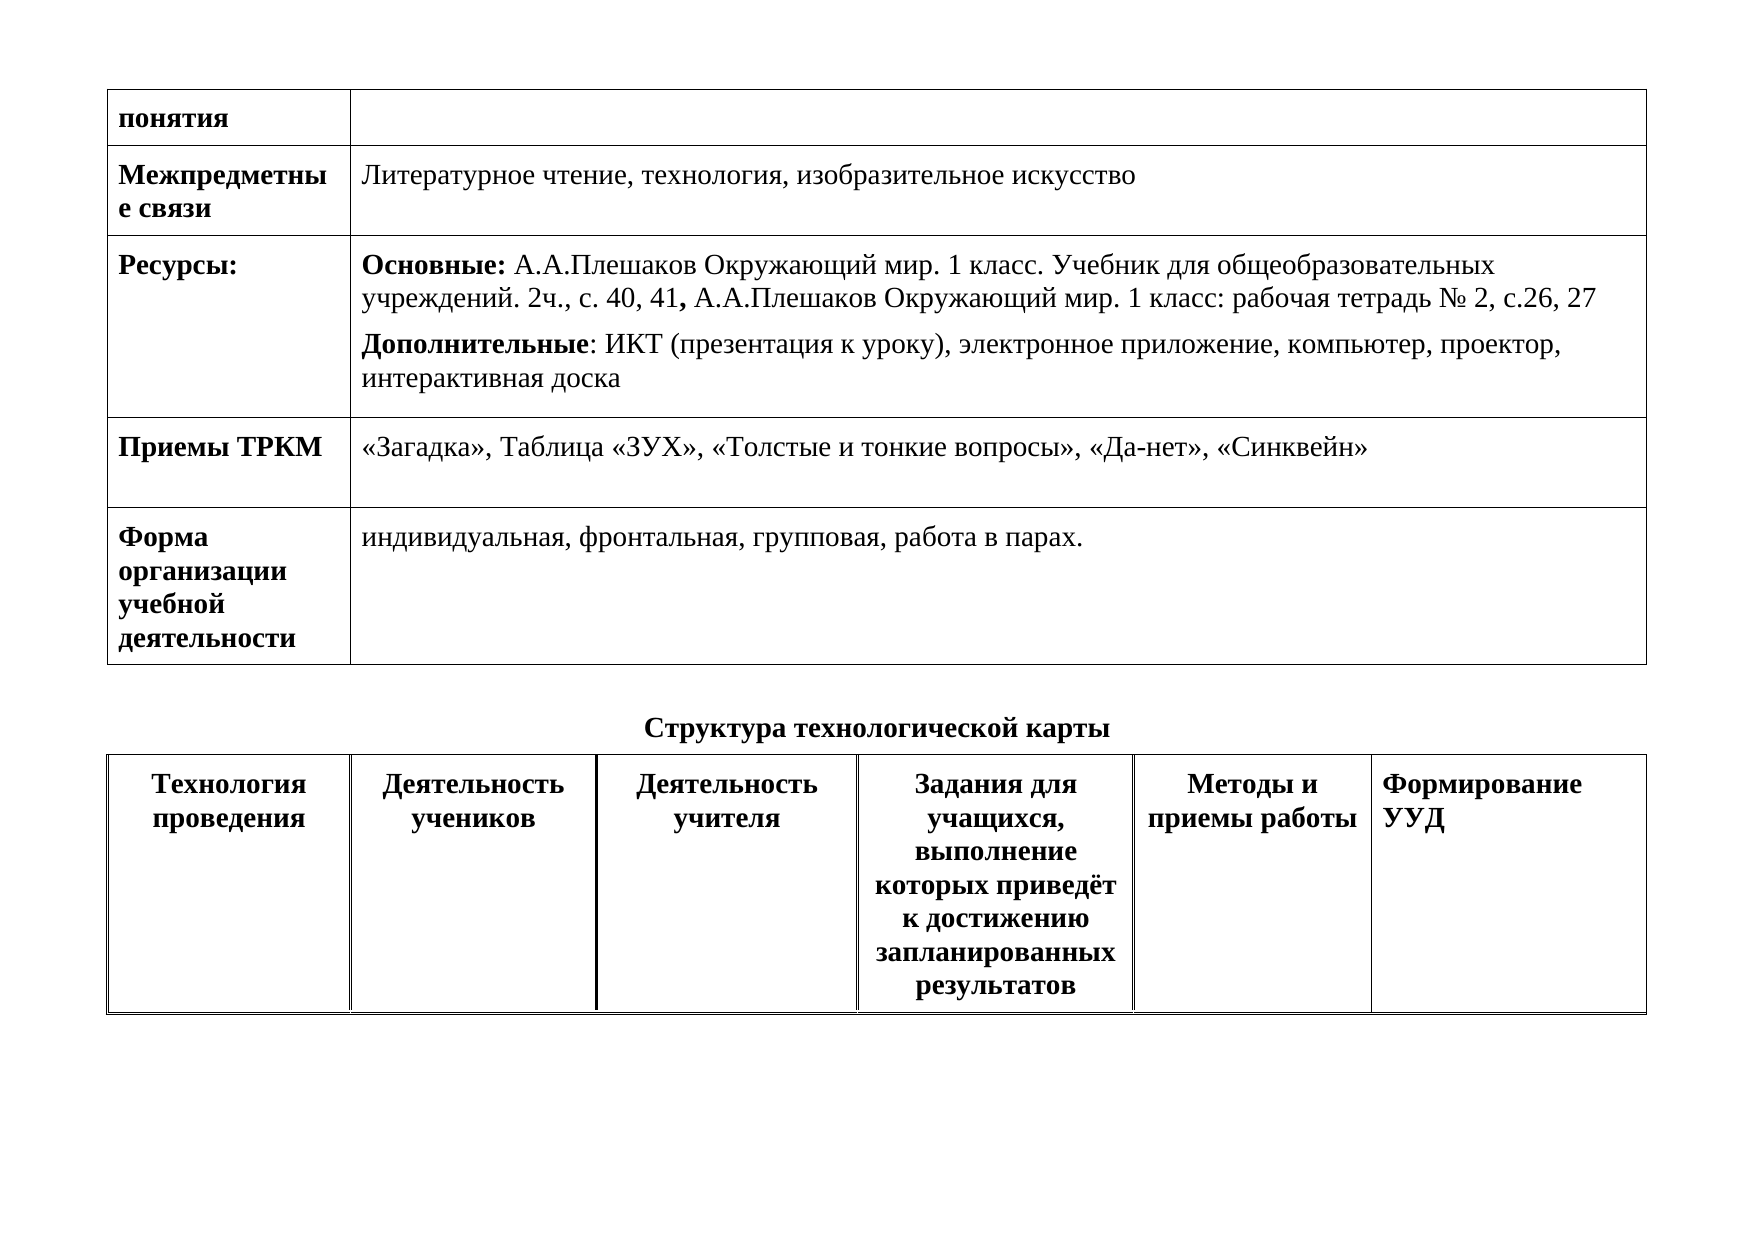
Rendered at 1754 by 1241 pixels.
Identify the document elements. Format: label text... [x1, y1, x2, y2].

table_cell Методы и приемы работы [1134, 755, 1371, 1012]
table_cell Деятельность учеников [351, 755, 596, 1012]
table_cell индивидуальная, фронтальная, групповая, работа в парах. [351, 508, 1646, 664]
table_cell Приемы ТРКМ [108, 418, 350, 507]
table_cell Межпредметные связи [108, 146, 350, 235]
table_cell Ресурсы: [108, 236, 350, 417]
table_cell Технология проведения [109, 755, 351, 1012]
table_cell Деятельность учителя [596, 755, 858, 1012]
table_cell Структура технологической карты [107, 665, 1647, 754]
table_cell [351, 90, 1646, 145]
table_cell Форма организации учебной деятельности [108, 508, 350, 664]
table_cell Литературное чтение, технология, изобразительное искусство [351, 146, 1646, 235]
table_cell Задания для учащихся, выполнение которых приведёт к достижению запланированных результатов [858, 755, 1134, 1012]
table_cell Формирование УУД [1372, 755, 1646, 1012]
table_cell «Загадка», Таблица «ЗУХ», «Толстые и тонкие вопросы», «Да-нет», «Синквейн» [351, 418, 1646, 507]
table_cell Основные понятия [108, 90, 350, 145]
table_cell Основные: А.А.Плешаков Окружающий мир. 1 класс. Учебник для общеобразовательных учреждений. 2ч., с. 40, 41, А.А.Плешаков Окружающий мир. 1 класс: рабочая тетрадь № 2, с.26, 27 Дополнительные: ИКТ (презентация к уроку), электронное приложение, компьютер, проектор, интерактивная доска [351, 236, 1646, 417]
